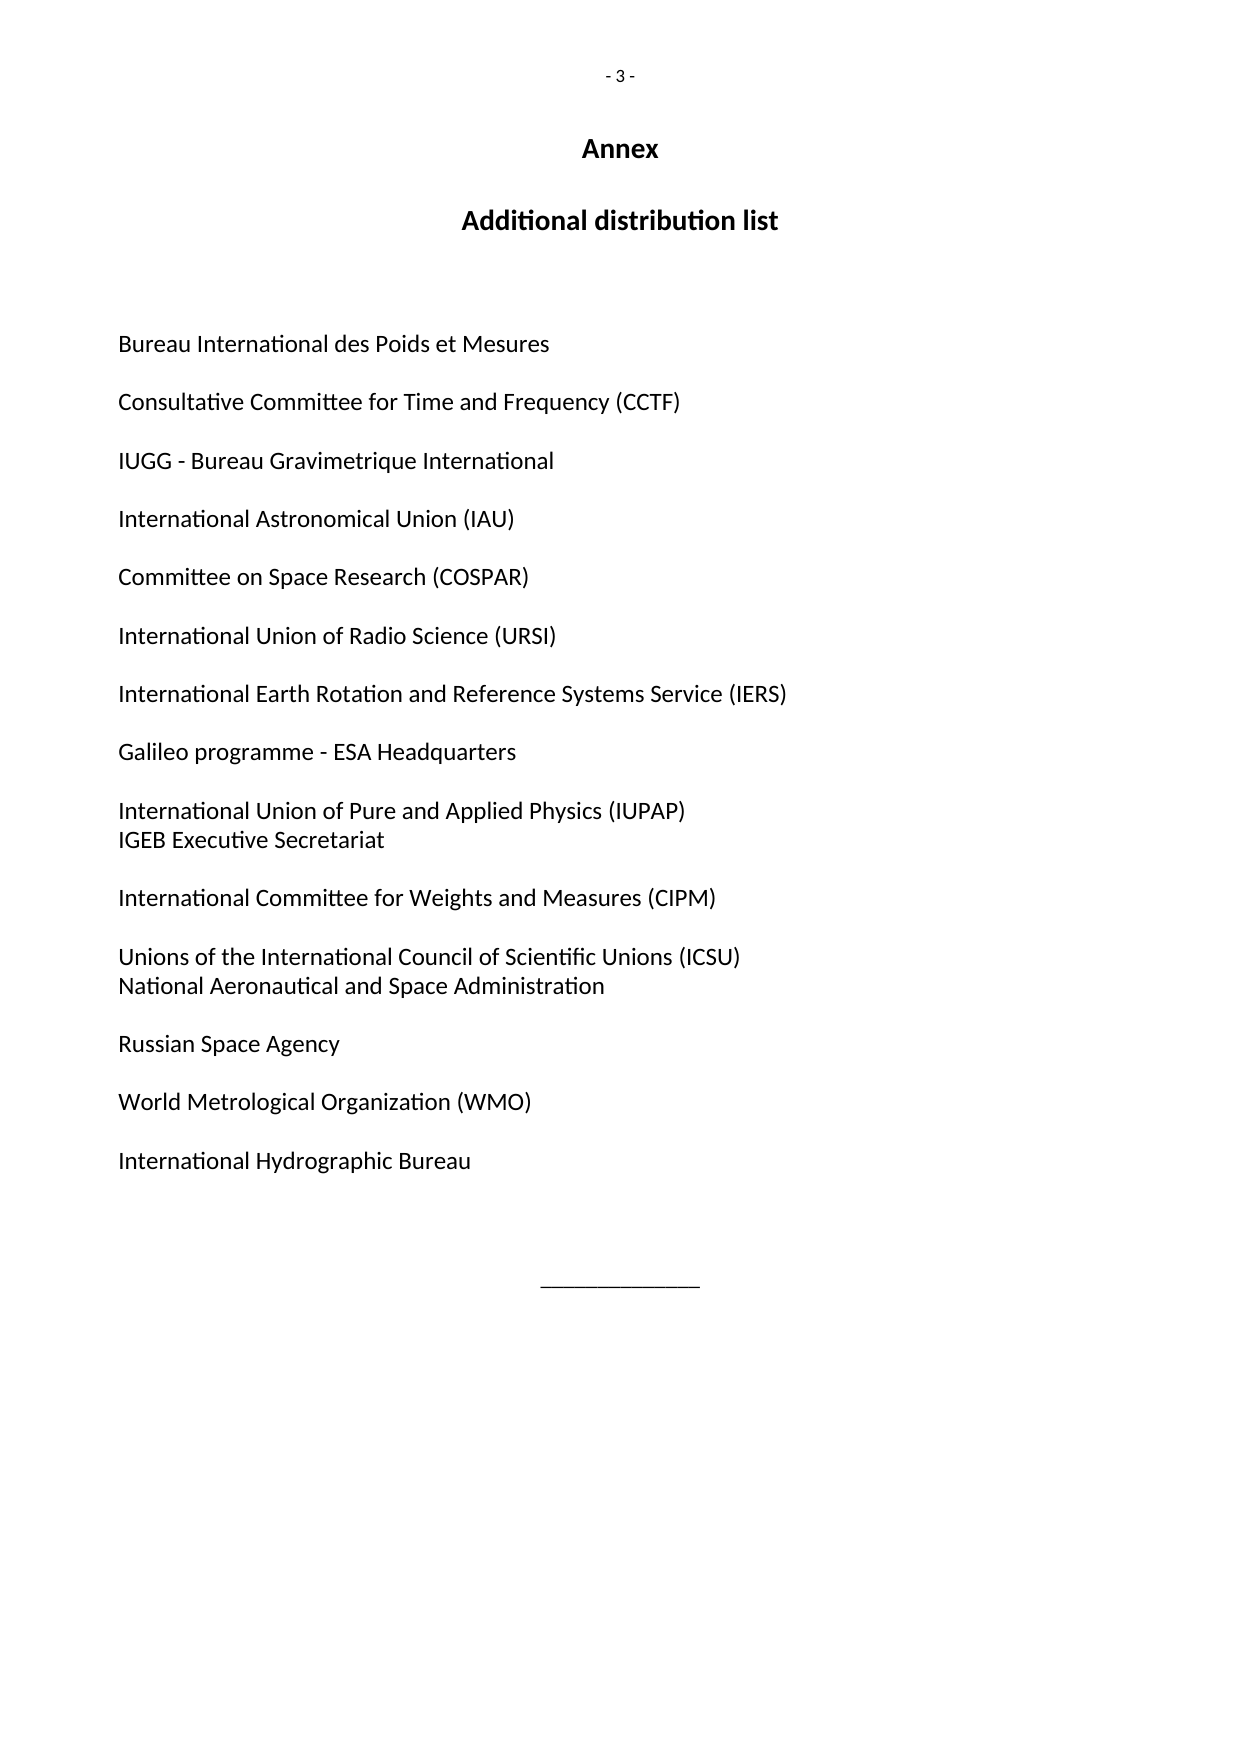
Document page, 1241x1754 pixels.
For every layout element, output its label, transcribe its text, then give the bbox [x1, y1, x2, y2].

text International Union of Pure and Applied Physics (IUPAP) IGEB Executive Secretariat [118, 796, 1122, 854]
title Annex Additional distribution list [118, 131, 1122, 237]
text International Union of Radio Science (URSI) [118, 621, 1122, 650]
text International Hydrographic Bureau [118, 1146, 1122, 1175]
text International Committee for Weights and Measures (CIPM) [118, 883, 1122, 912]
text Bureau International des Poids et Mesures [118, 329, 1122, 358]
text Unions of the International Council of Scientific Unions (ICSU) National Aeronautical and Space Administration [118, 942, 1122, 1000]
text Galileo programme - ESA Headquarters [118, 737, 1122, 767]
text IUGG - Bureau Gravimetrique International [118, 446, 1122, 475]
text International Astronomical Union (IAU) [118, 504, 1122, 533]
text ______________ [118, 1262, 1122, 1292]
text Committee on Space Research (COSPAR) [118, 562, 1122, 592]
text World Metrological Organization (WMO) [118, 1087, 1122, 1117]
text International Earth Rotation and Reference Systems Service (IERS) [118, 679, 1122, 708]
text Russian Space Agency [118, 1029, 1122, 1058]
text Consultative Committee for Time and Frequency (CCTF) [118, 387, 1122, 417]
